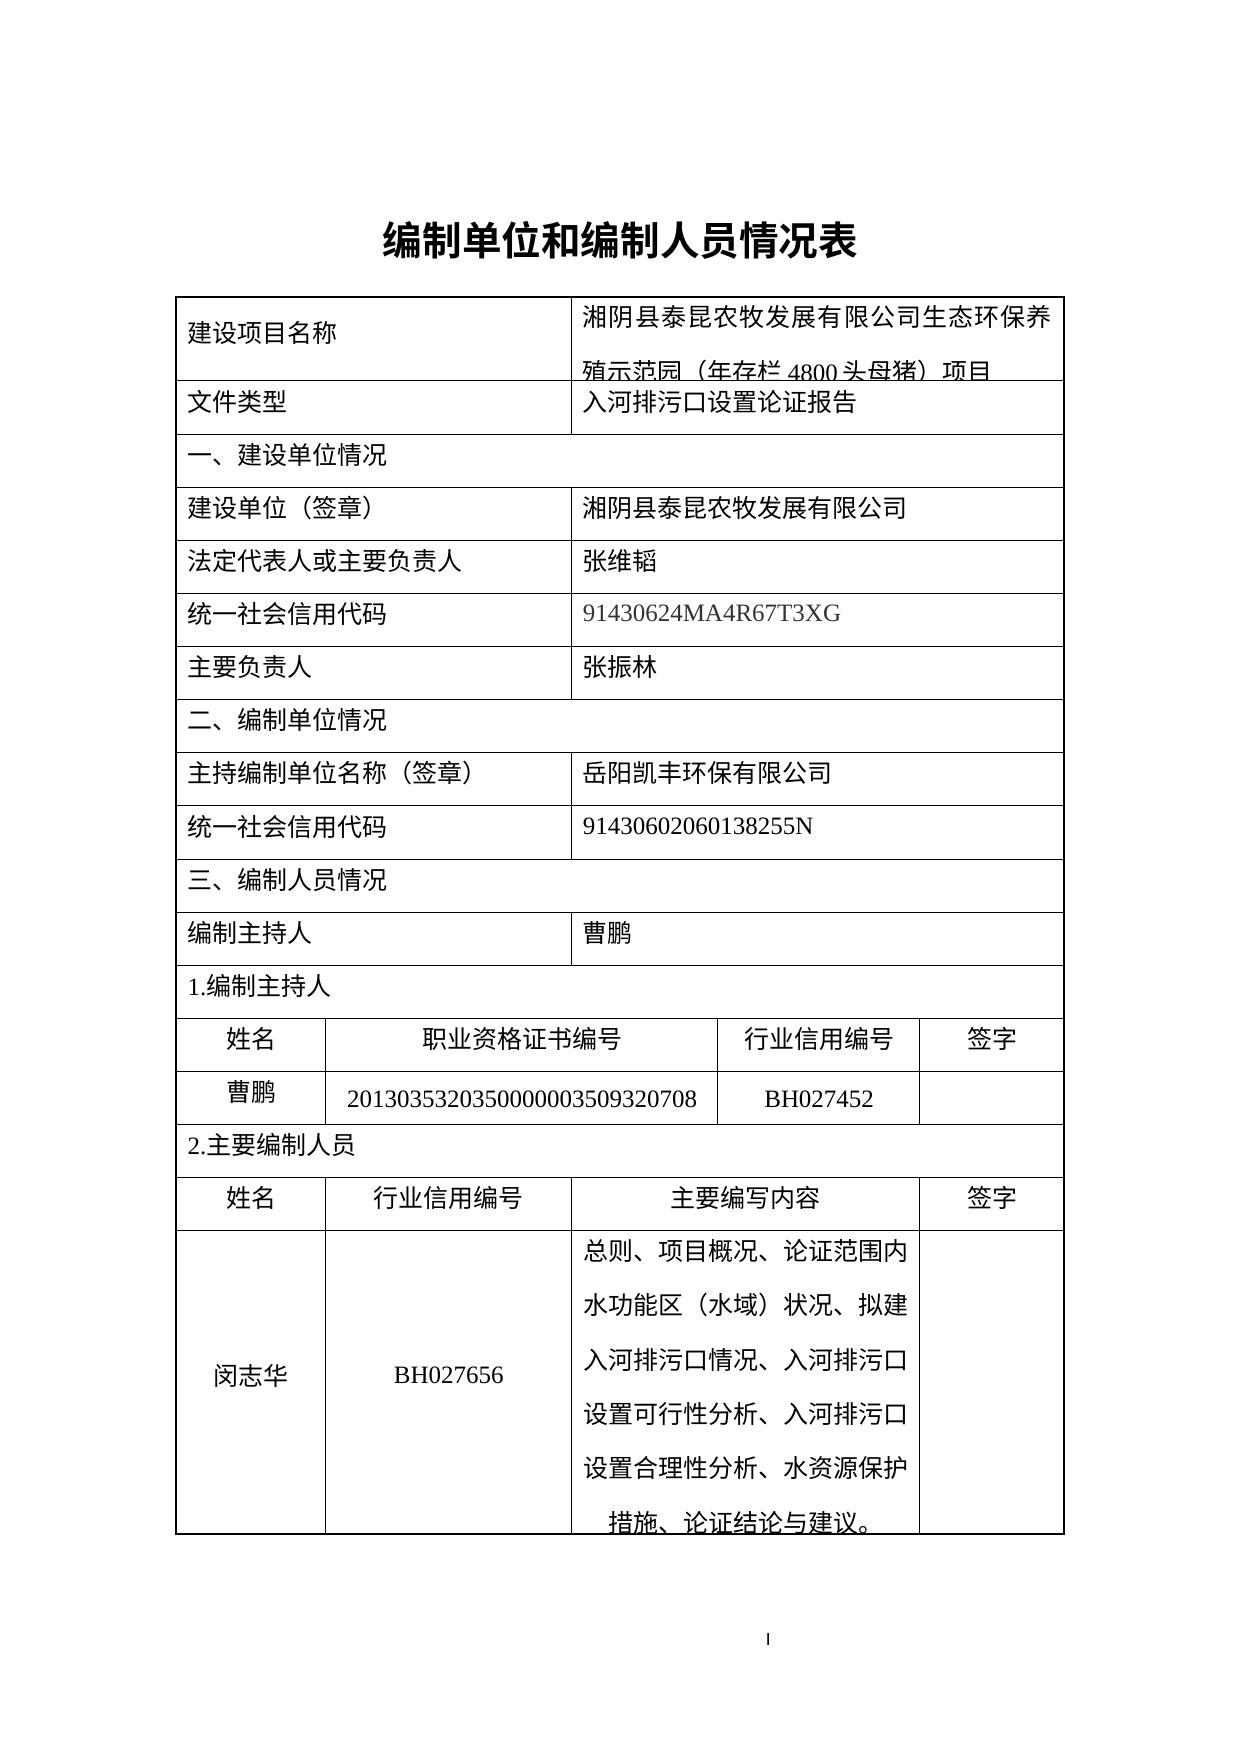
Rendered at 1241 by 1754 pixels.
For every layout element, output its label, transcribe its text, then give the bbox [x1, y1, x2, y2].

table_cell 法定代表人或主要负责人 [177, 541, 571, 593]
table_cell 姓名 [177, 1178, 325, 1230]
table_cell 二、编制单位情况 [177, 700, 1063, 752]
table_cell 入河排污口设置论证报告 [572, 381, 1063, 433]
table_cell 编制主持人 [177, 913, 571, 965]
table_cell 2.主要编制人员 [177, 1125, 1063, 1177]
table_cell [920, 1231, 1063, 1533]
table_cell 2013035320350000003509320708 [326, 1072, 717, 1124]
table_cell 一、建设单位情况 [177, 435, 1063, 487]
table_cell 签字 [920, 1178, 1063, 1230]
table_cell 张维韬 [572, 541, 1063, 593]
table_cell 姓名 [177, 1019, 325, 1071]
table_header 建设项目名称 [177, 298, 571, 380]
table_cell 统一社会信用代码 [177, 594, 571, 646]
table_cell 建设单位（签章） [177, 488, 571, 540]
table_cell 主持编制单位名称（签章） [177, 753, 571, 805]
table_cell 统一社会信用代码 [177, 806, 571, 858]
table_cell 湘阴县泰昆农牧发展有限公司 [572, 488, 1063, 540]
table_cell 主要负责人 [177, 647, 571, 699]
table_cell 行业信用编号 [718, 1019, 919, 1071]
table_cell 签字 [920, 1019, 1063, 1071]
text 编制单位和编制人员情况表 [187, 210, 1053, 267]
table_cell 曹鹏 [572, 913, 1063, 965]
table_cell 闵志华 [177, 1231, 325, 1533]
table_cell 主要编写内容 [572, 1178, 919, 1230]
table_cell 岳阳凯丰环保有限公司 [572, 753, 1063, 805]
table_header 湘阴县泰昆农牧发展有限公司生态环保养殖示范园（年存栏4800头母猪）项目 [572, 298, 1063, 380]
table_cell 职业资格证书编号 [326, 1019, 717, 1071]
table_cell [920, 1072, 1063, 1124]
table_cell 1.编制主持人 [177, 966, 1063, 1018]
table_cell 三、编制人员情况 [177, 860, 1063, 912]
table_cell 行业信用编号 [326, 1178, 571, 1230]
table_cell BH027452 [718, 1072, 919, 1124]
table_cell 曹鹏 [177, 1072, 325, 1124]
table_cell 91430624MA4R67T3XG [572, 594, 1063, 646]
table_cell 文件类型 [177, 381, 571, 433]
table_cell 张振林 [572, 647, 1063, 699]
table_cell BH027656 [326, 1231, 571, 1533]
table_cell 91430602060138255N [572, 806, 1063, 858]
table_cell 总则、项目概况、论证范围内水功能区（水域）状况、拟建入河排污口情况、入河排污口设置可行性分析、入河排污口设置合理性分析、水资源保护措施、论证结论与建议。 [572, 1231, 919, 1533]
